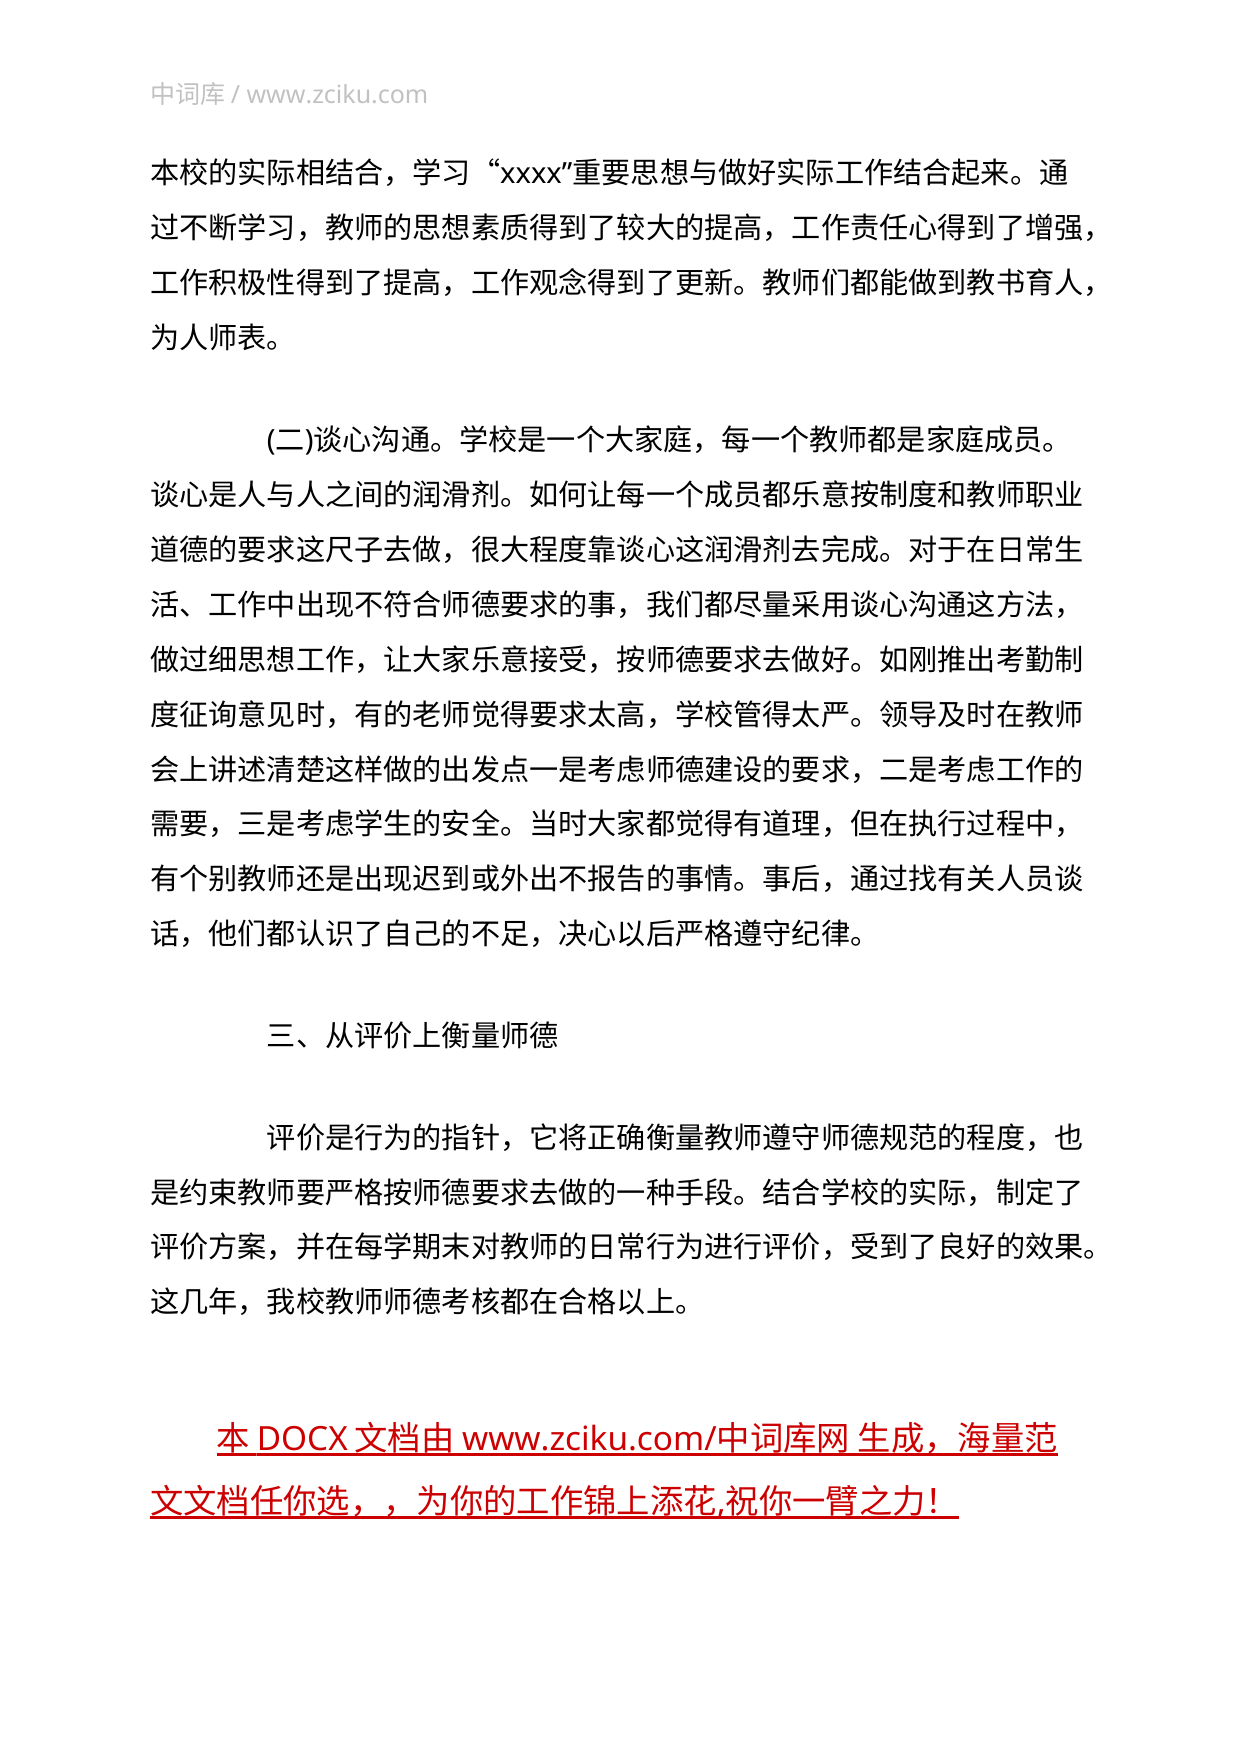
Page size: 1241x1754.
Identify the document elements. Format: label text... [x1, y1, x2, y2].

text 评价是行为的指针，它将正确衡量教师遵守师德规范的程度，也是约束教师要严格按师德要求去做的一种手段。结合学校的实际，制定了评价方案，并在每学期末对教师的日常行为进行评价，受到了良好的效果。这几年，我校教师师德考核都在合格以上。 [150, 1114, 1090, 1321]
text 本DOCX文档由 www.zciku.com/中词库网 生成，海量范文文档任你选，，为你的工作锦上添花,祝你一臂之力！ [150, 1412, 1090, 1523]
text 三、从评价上衡量师德 [150, 1012, 1090, 1055]
text (二)谈心沟通。学校是一个大家庭，每一个教师都是家庭成员。谈心是人与人之间的润滑剂。如何让每一个成员都乐意按制度和教师职业道德的要求这尺子去做，很大程度靠谈心这润滑剂去完成。对于在日常生活、工作中出现不符合师德要求的事，我们都尽量采用谈心沟通这方法，做过细思想工作，让大家乐意接受，按师德要求去做好。如刚推出考勤制度征询意见时，有的老师觉得要求太高，学校管得太严。领导及时在教师会上讲述清楚这样做的出发点一是考虑师德建设的要求，二是考虑工作的需要，三是考虑学生的安全。当时大家都觉得有道理，但在执行过程中，有个别教师还是出现迟到或外出不报告的事情。事后，通过找有关人员谈话，他们都认识了自己的不足，决心以后严格遵守纪律。 [150, 417, 1090, 953]
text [150, 150, 1090, 357]
